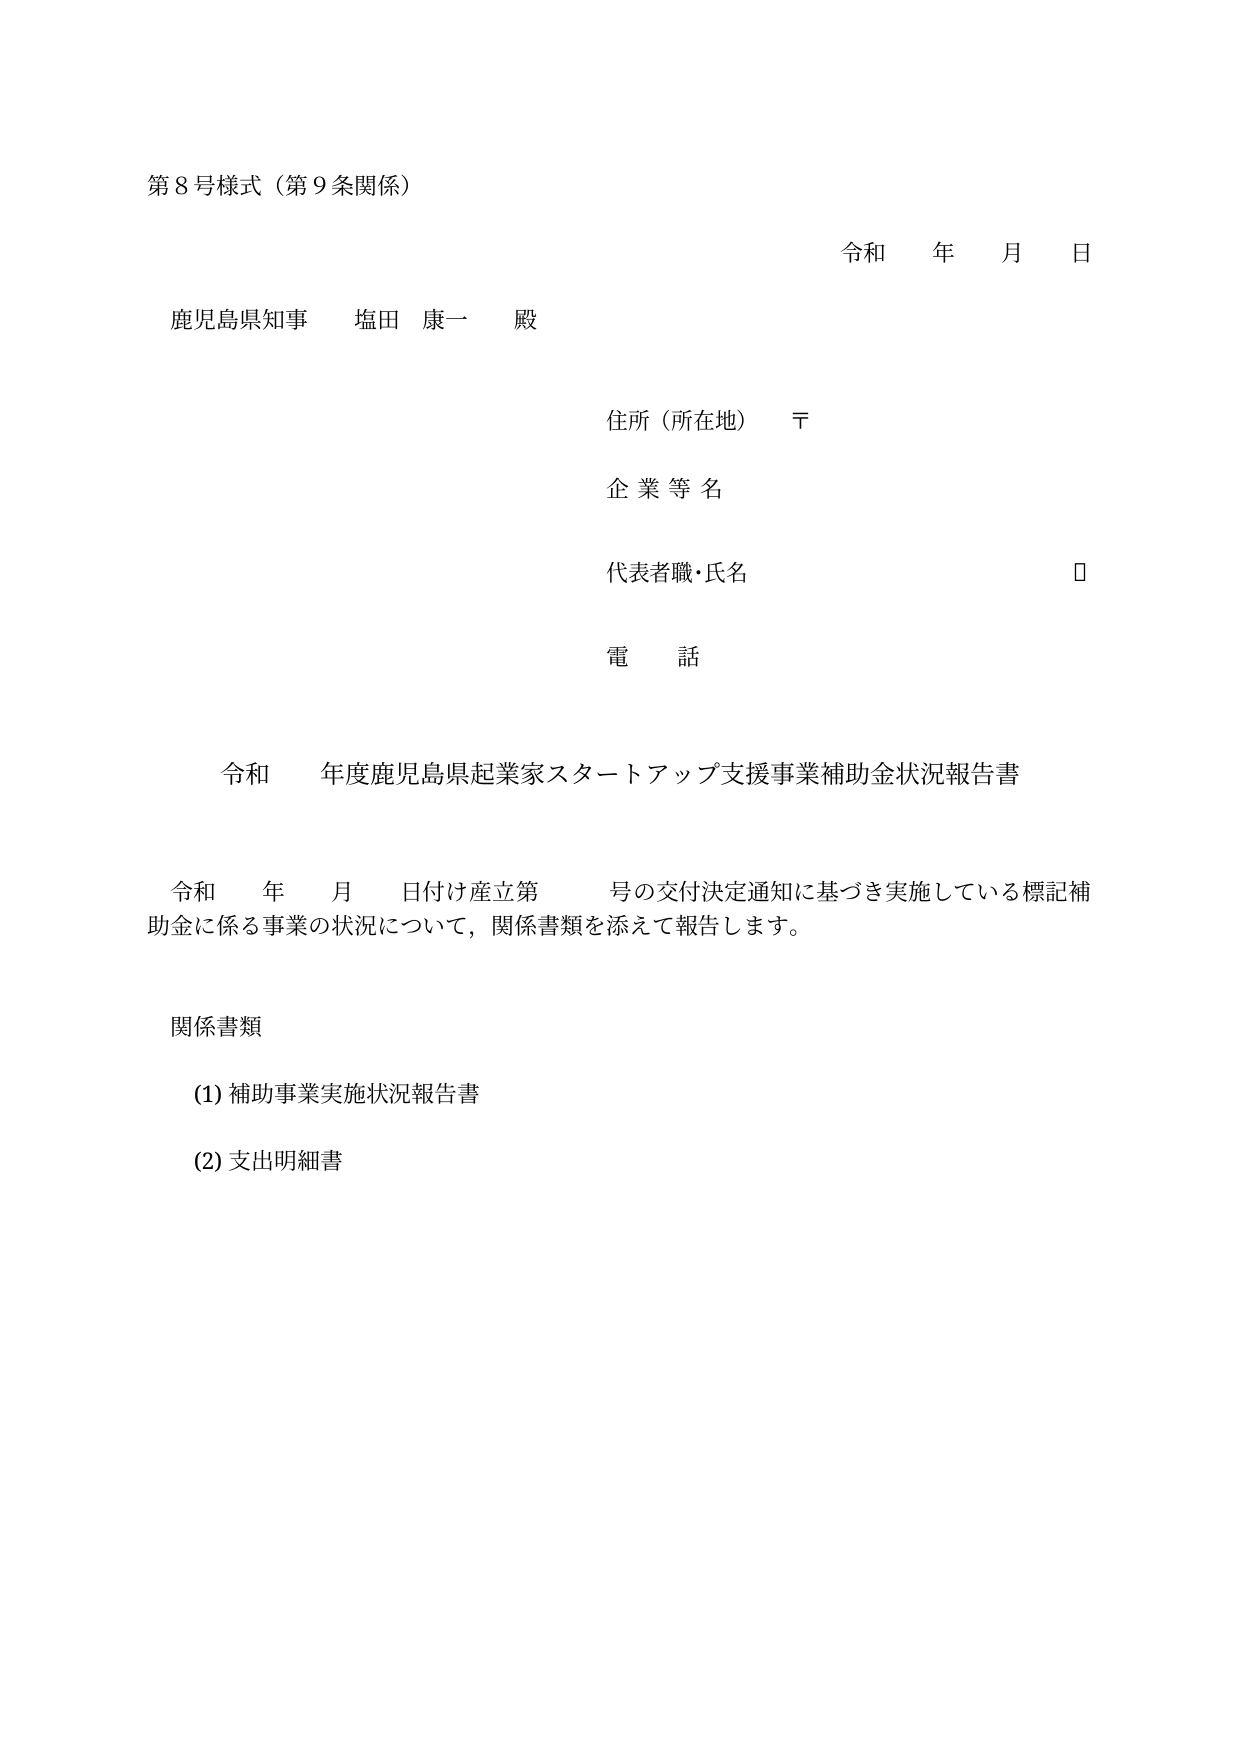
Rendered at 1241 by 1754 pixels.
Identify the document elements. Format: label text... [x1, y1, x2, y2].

text 令和 年 月 日付け産立第 号の交付決定通知に基づき実施している標記補助金に係る事業の状況について，関係書類を添えて報告します。 [148, 874, 1092, 941]
text 代表者職･氏名  [148, 538, 1092, 605]
text (1) 補助事業実施状況報告書 [193, 1076, 1092, 1109]
text 鹿児島県知事 塩田 康一 殿 [148, 302, 1092, 336]
text 第８号様式（第９条関係） [148, 167, 1092, 201]
text (2) 支出明細書 [193, 1143, 1092, 1177]
text 企業等名 [148, 470, 1092, 504]
text 令和 年度鹿児島県起業家スタートアップ支援事業補助金状況報告書 [148, 739, 1092, 807]
text 電話 [148, 638, 1092, 672]
text 住所（所在地） 〒 [148, 403, 1092, 437]
text 令和 年 月 日 [148, 235, 1092, 268]
text 関係書類 [171, 1009, 1092, 1042]
